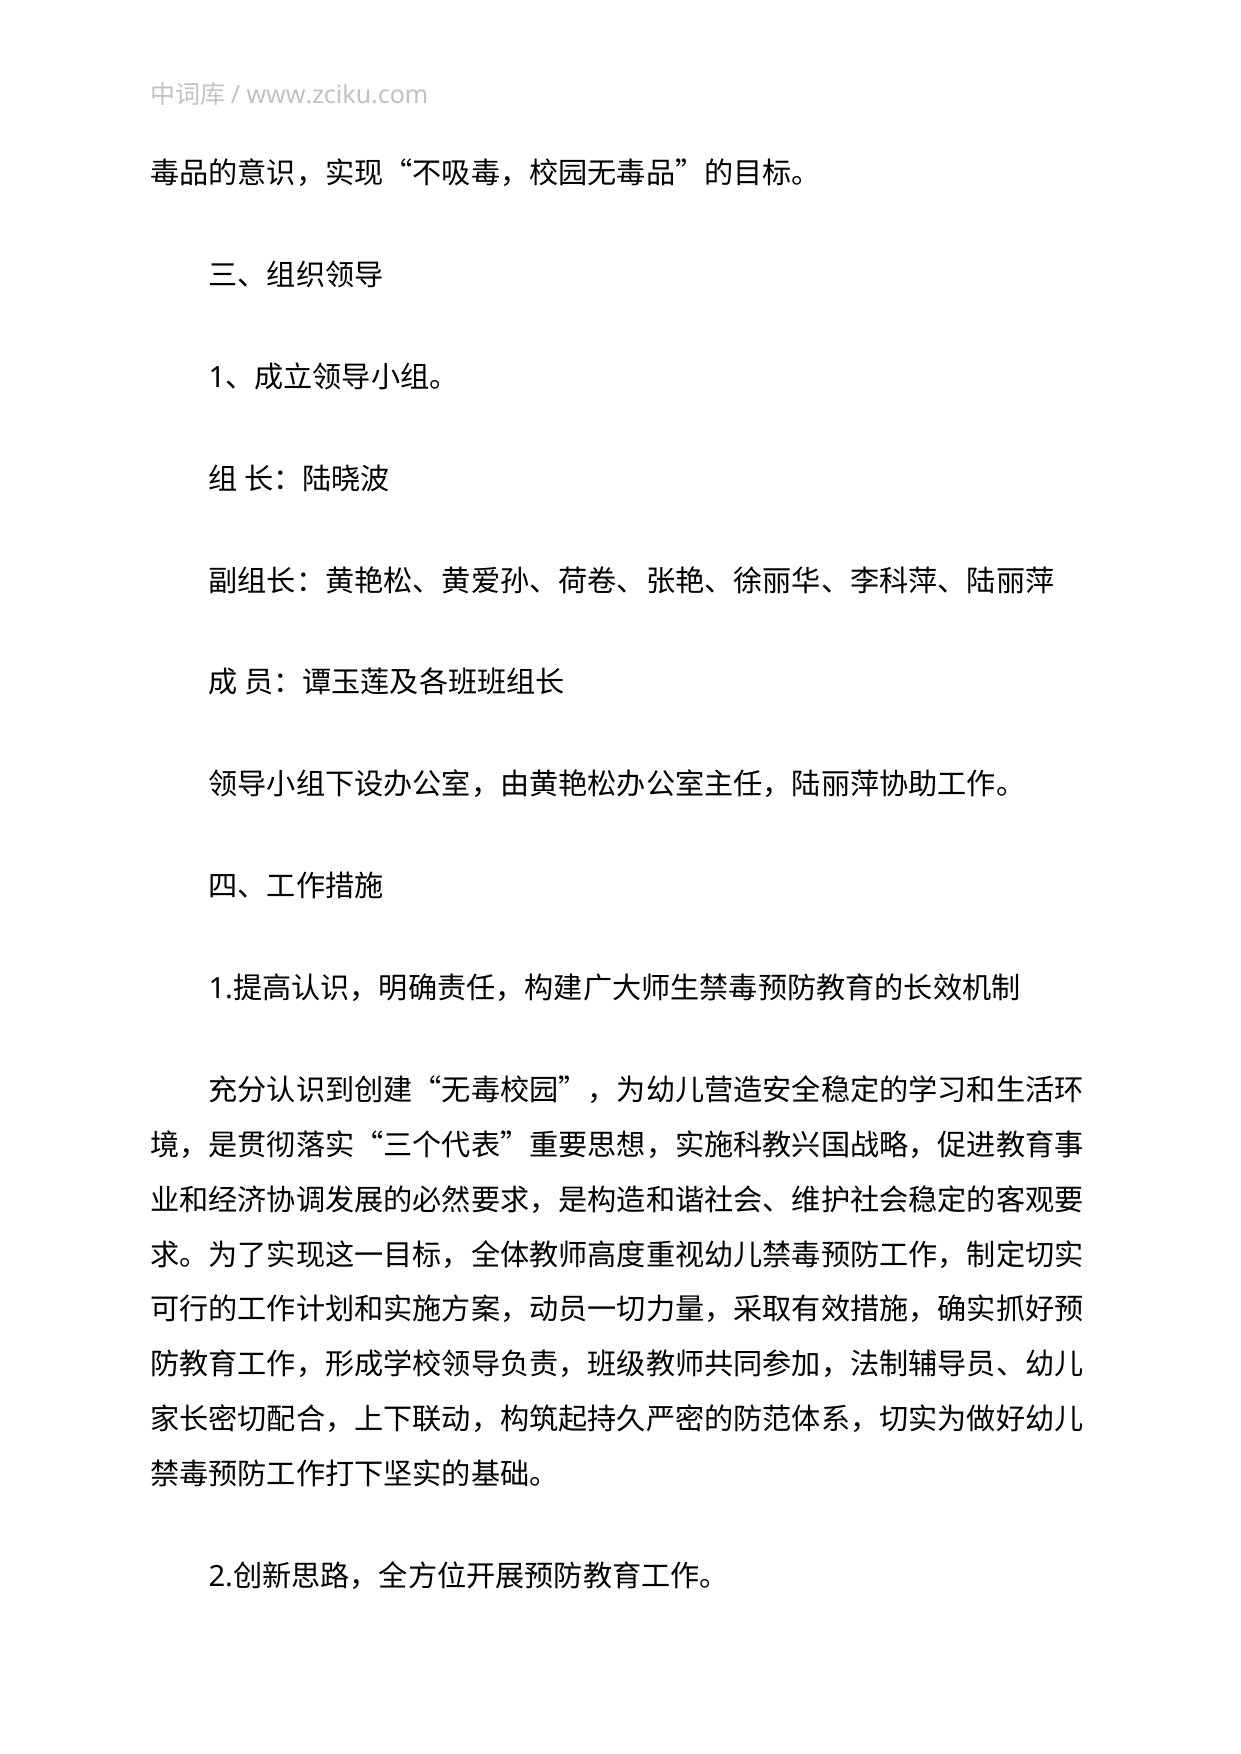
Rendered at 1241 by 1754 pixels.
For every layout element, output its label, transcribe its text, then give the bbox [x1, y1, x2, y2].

text 1.提高认识，明确责任，构建广大师生禁毒预防教育的长效机制 [150, 964, 1090, 1007]
text 副组长：黄艳松、黄爱孙、荷卷、张艳、徐丽华、李科萍、陆丽萍 [150, 557, 1090, 599]
text 成 员：谭玉莲及各班班组长 [150, 659, 1090, 701]
text 领导小组下设办公室，由黄艳松办公室主任，陆丽萍协助工作。 [150, 761, 1090, 803]
text 2.创新思路，全方位开展预防教育工作。 [150, 1552, 1090, 1595]
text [150, 150, 1090, 192]
text 组 长：陆晓波 [150, 456, 1090, 498]
text 充分认识到创建“无毒校园”，为幼儿营造安全稳定的学习和生活环境，是贯彻落实“三个代表”重要思想，实施科教兴国战略，促进教育事业和经济协调发展的必然要求，是构造和谐社会、维护社会稳定的客观要求。为了实现这一目标，全体教师高度重视幼儿禁毒预防工作，制定切实可行的工作计划和实施方案，动员一切力量，采取有效措施，确实抓好预防教育工作，形成学校领导负责，班级教师共同参加，法制辅导员、幼儿家长密切配合，上下联动，构筑起持久严密的防范体系，切实为做好幼儿禁毒预防工作打下坚实的基础。 [150, 1066, 1090, 1493]
text 1、成立领导小组。 [150, 353, 1090, 396]
text 三、组织领导 [150, 252, 1090, 294]
text 四、工作措施 [150, 863, 1090, 905]
